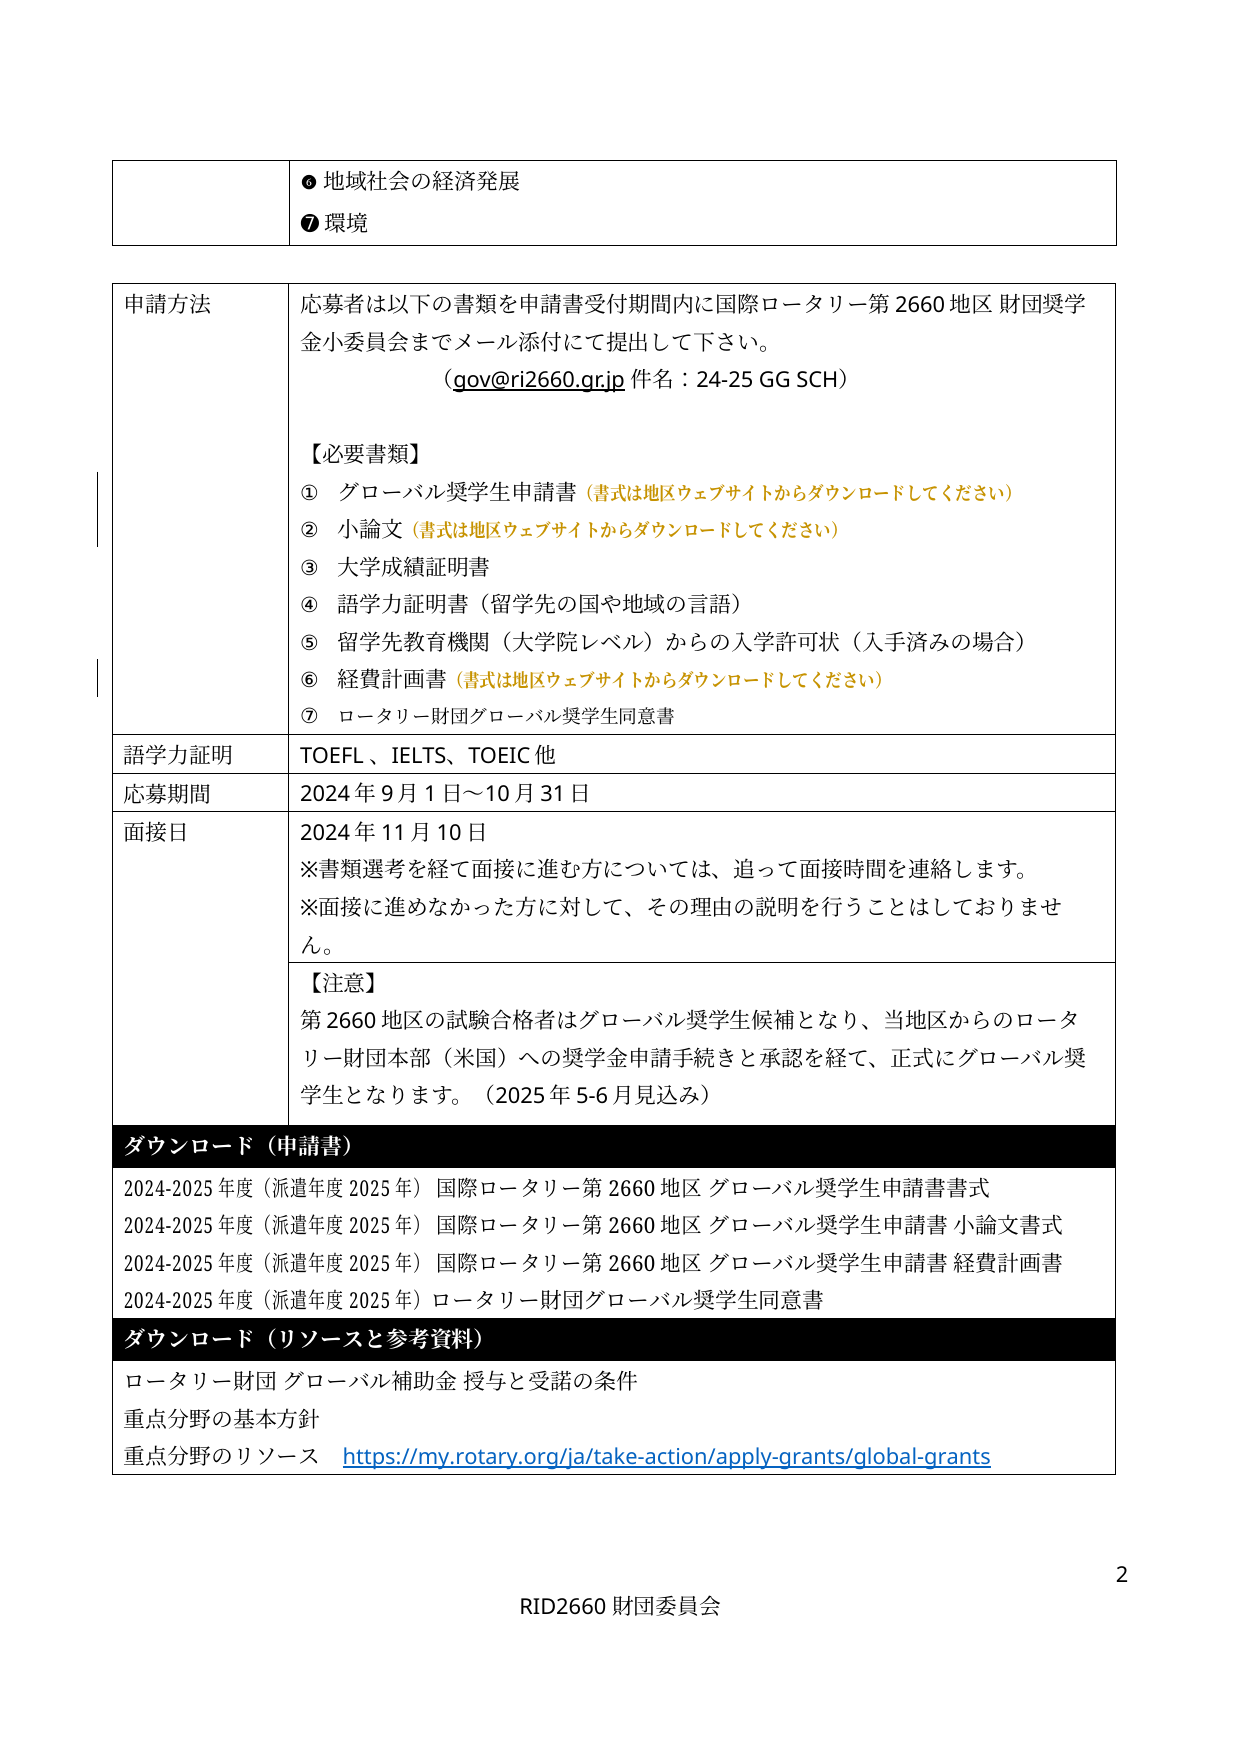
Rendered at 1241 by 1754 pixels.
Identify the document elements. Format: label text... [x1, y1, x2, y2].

table_cell 【注意】 第2660地区の試験合格者はグローバル奨学生候補となり、当地区からのロータリー財団本部（米国）への奨学金申請手続きと承認を経て、正式にグローバル奨学生となります。（2025年5-6月見込み） [289, 963, 1115, 1125]
table_cell 面接日 [113, 812, 288, 1125]
table_cell TOEFL 、IELTS、TOEIC他 [289, 735, 1115, 773]
table_cell 応募期間 [113, 774, 288, 811]
table_header 応募者は以下の書類を申請書受付期間内に国際ロータリー第2660地区 財団奨学金小委員会までメール添付にて提出して下さい。 （gov@ri2660.gr.jp 件名：24-25 GG SCH） 【必要書類】 グローバル奨学生申請書（書式は地区ウェブサイトからダウンロードしてください） 小論文（書式は地区ウェブサイトからダウンロードしてください） 大学成績証明書 語学力証明書（留学先の国や地域の言語） 留学先教育機関（大学院レベル）からの入学許可状（入手済みの場合） 経費計画書（書式は地区ウェブサイトからダウンロードしてください） ロータリー財団グローバル奨学生同意書 [289, 284, 1115, 734]
table_cell 2024-2025年度（派遣年度2025年） 国際ロータリー第2660地区 グローバル奨学生申請書書式 2024-2025年度（派遣年度2025年） 国際ロータリー第2660地区 グローバル奨学生申請書 小論文書式 2024-2025年度（派遣年度2025年） 国際ロータリー第2660地区 グローバル奨学生申請書 経費計画書 2024-2025年度（派遣年度2025年）ロータリー財団グローバル奨学生同意書 [113, 1168, 1115, 1318]
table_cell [290, 161, 1116, 244]
table_cell 語学力証明 [113, 735, 288, 773]
table_cell 2024年9月1日～10月31日 [289, 774, 1115, 811]
table_header 申請方法 [113, 284, 288, 734]
table_cell ダウンロード（申請書） [113, 1126, 1115, 1167]
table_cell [113, 161, 289, 244]
table_cell 2024年11月10日 ※書類選考を経て面接に進む方については、追って面接時間を連絡します。 ※面接に進めなかった方に対して、その理由の説明を行うことはしておりません。 [289, 812, 1115, 962]
table_cell ダウンロード（リソースと参考資料） [113, 1319, 1115, 1360]
table_cell ロータリー財団 グローバル補助金 授与と受諾の条件 重点分野の基本方針 重点分野のリソース https://my.rotary.org/ja/take-action/apply-grants/global-grants [113, 1361, 1115, 1474]
